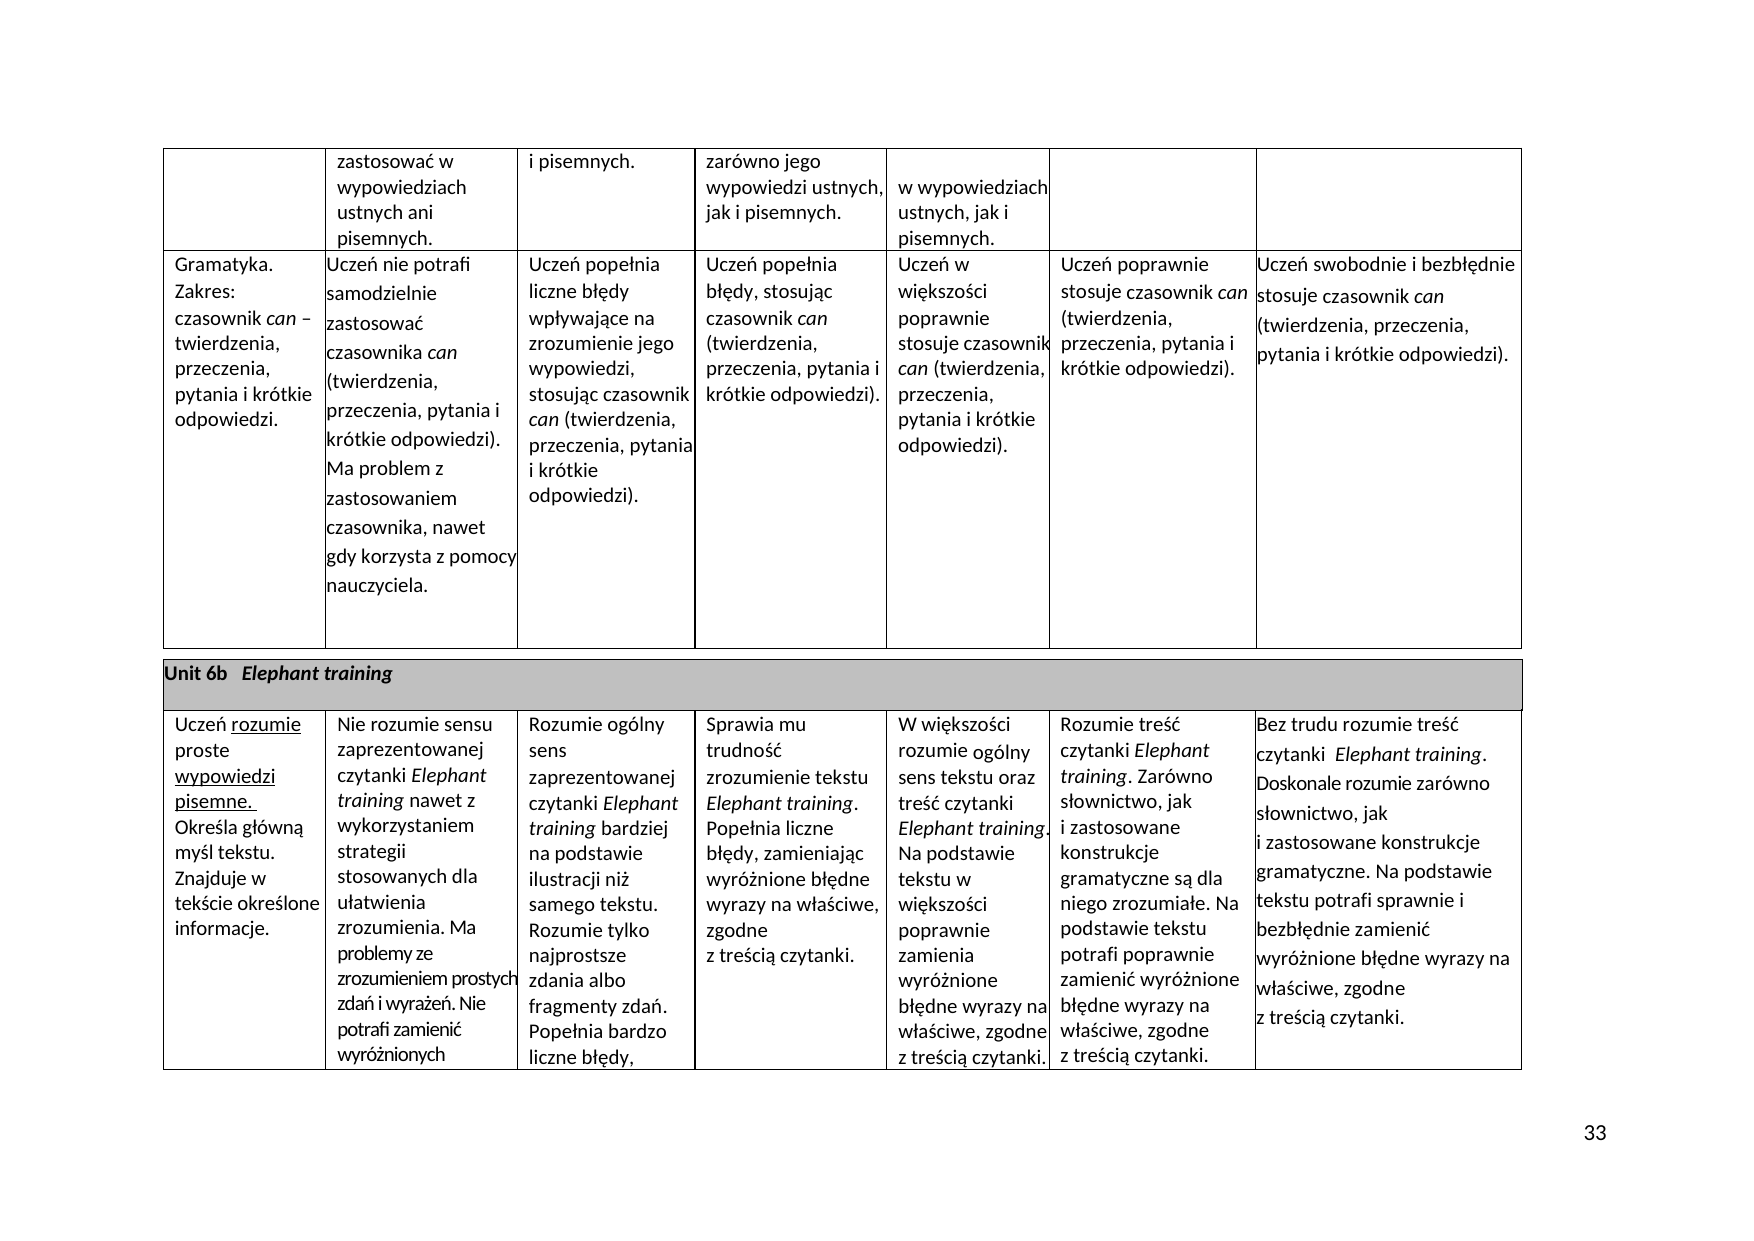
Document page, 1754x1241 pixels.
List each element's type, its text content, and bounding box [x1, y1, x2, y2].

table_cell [326, 149, 517, 250]
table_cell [696, 711, 886, 1069]
table_cell Uczeń swobodnie i bezbłędnie stosuje czasownik can (twierdzenia, przeczenia, pytania i krótkie odpowiedzi). [1257, 251, 1521, 648]
table_cell Uczeń popełnia błędy, stosując czasownik can (twierdzenia, przeczenia, pytania i krótkie odpowiedzi). [696, 251, 886, 648]
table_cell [1256, 711, 1521, 1069]
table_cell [518, 149, 694, 250]
table_cell Uczeń poprawnie stosuje czasownik can (twierdzenia, przeczenia, pytania i krótkie odpowiedzi). [1050, 251, 1256, 648]
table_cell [1050, 711, 1255, 1069]
table_cell Gramatyka. Zakres: czasownik can – twierdzenia, przeczenia, pytania i krótkie odpowiedzi. [164, 251, 325, 648]
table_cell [1050, 149, 1256, 250]
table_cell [164, 711, 325, 1069]
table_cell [887, 711, 1049, 1069]
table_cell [164, 149, 325, 250]
table_header Unit 6b Elephant training [164, 660, 1522, 710]
table_cell Uczeń nie potrafi samodzielnie zastosować czasownika can (twierdzenia, przeczenia, pytania i krótkie odpowiedzi). Ma problem z zastosowaniem czasownika, nawet gdy korzysta z pomocy nauczyciela. [326, 251, 517, 648]
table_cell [887, 149, 1049, 250]
table_cell Uczeń w większości poprawnie stosuje czasownik can (twierdzenia, przeczenia, pytania i krótkie odpowiedzi). [887, 251, 1049, 648]
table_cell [696, 149, 886, 250]
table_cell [1257, 149, 1521, 250]
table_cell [326, 711, 517, 1069]
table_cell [518, 711, 694, 1069]
table_cell Uczeń popełnia liczne błędy wpływające na zrozumienie jego wypowiedzi, stosując czasownik can (twierdzenia, przeczenia, pytania i krótkie odpowiedzi). [518, 251, 694, 648]
